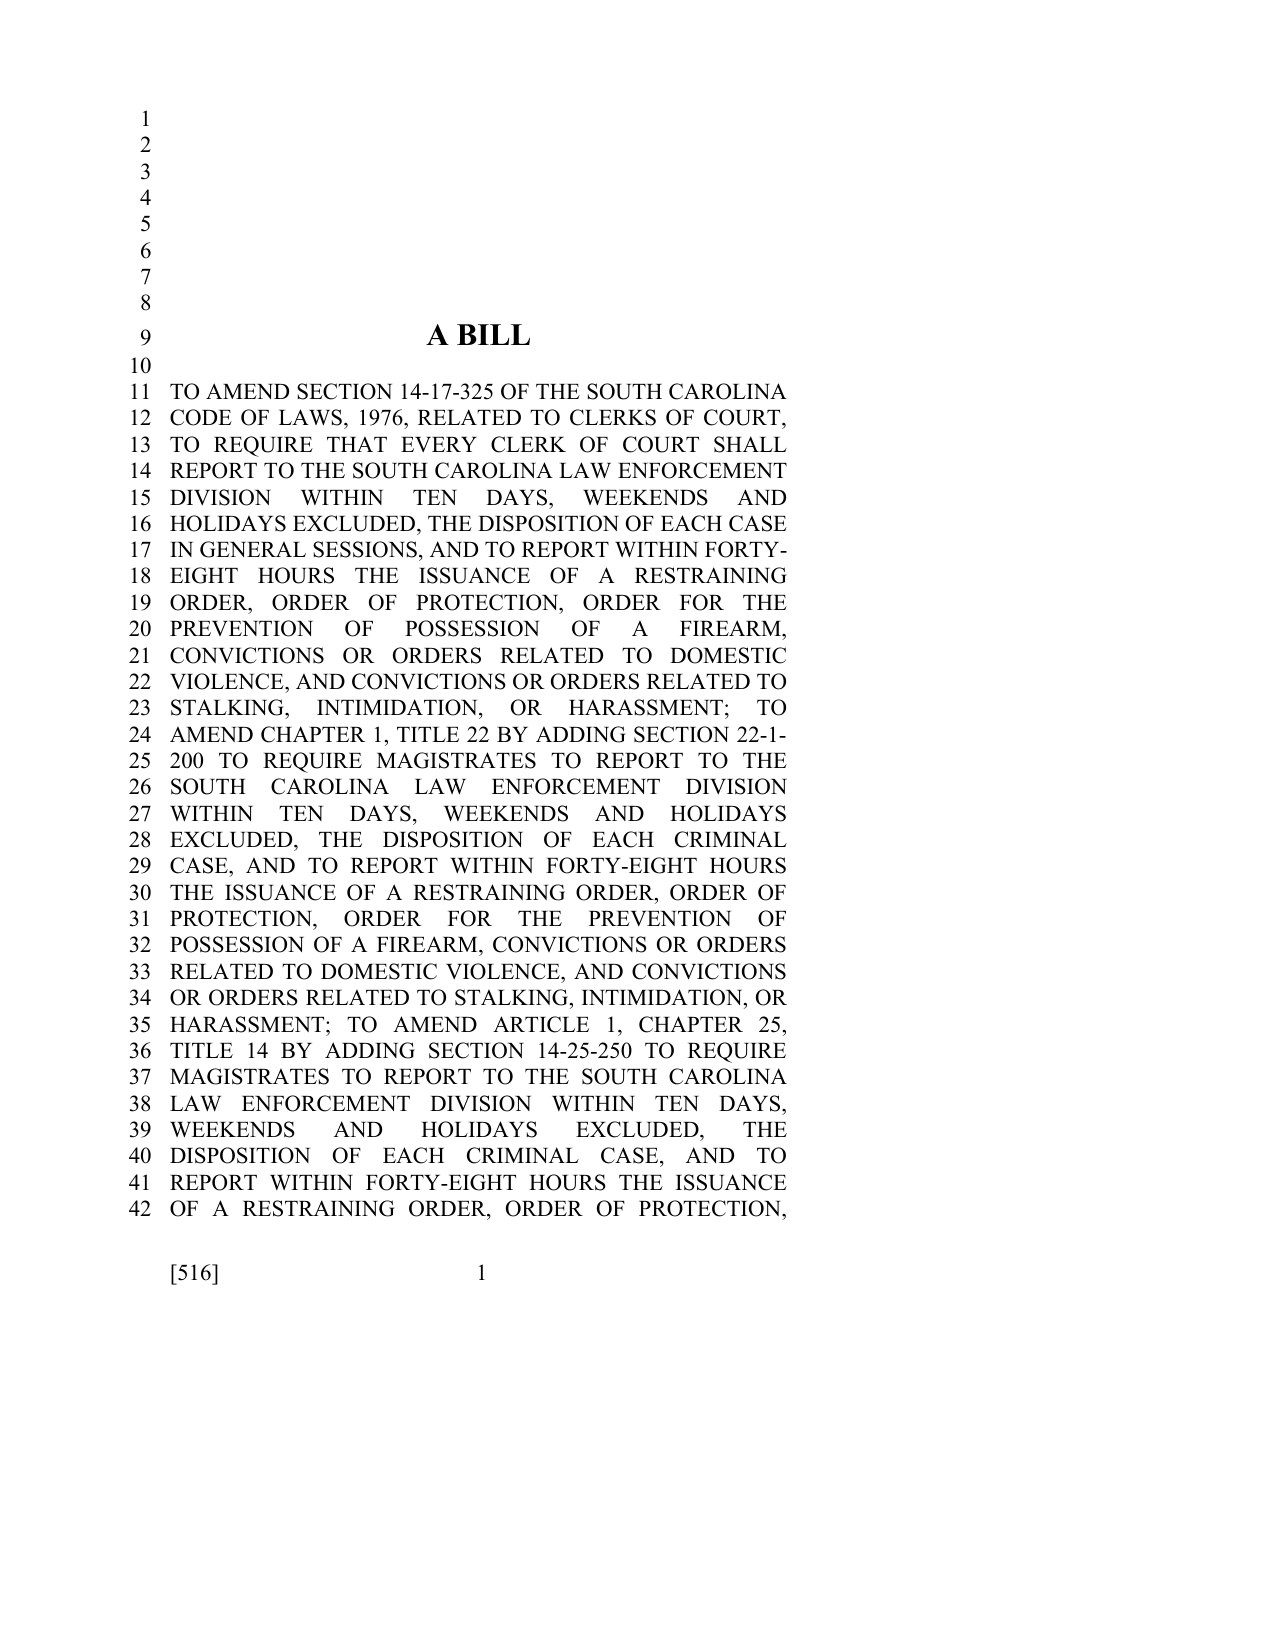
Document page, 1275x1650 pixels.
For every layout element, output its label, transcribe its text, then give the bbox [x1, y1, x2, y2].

text A BILL [169, 316, 787, 352]
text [169, 378, 787, 1221]
